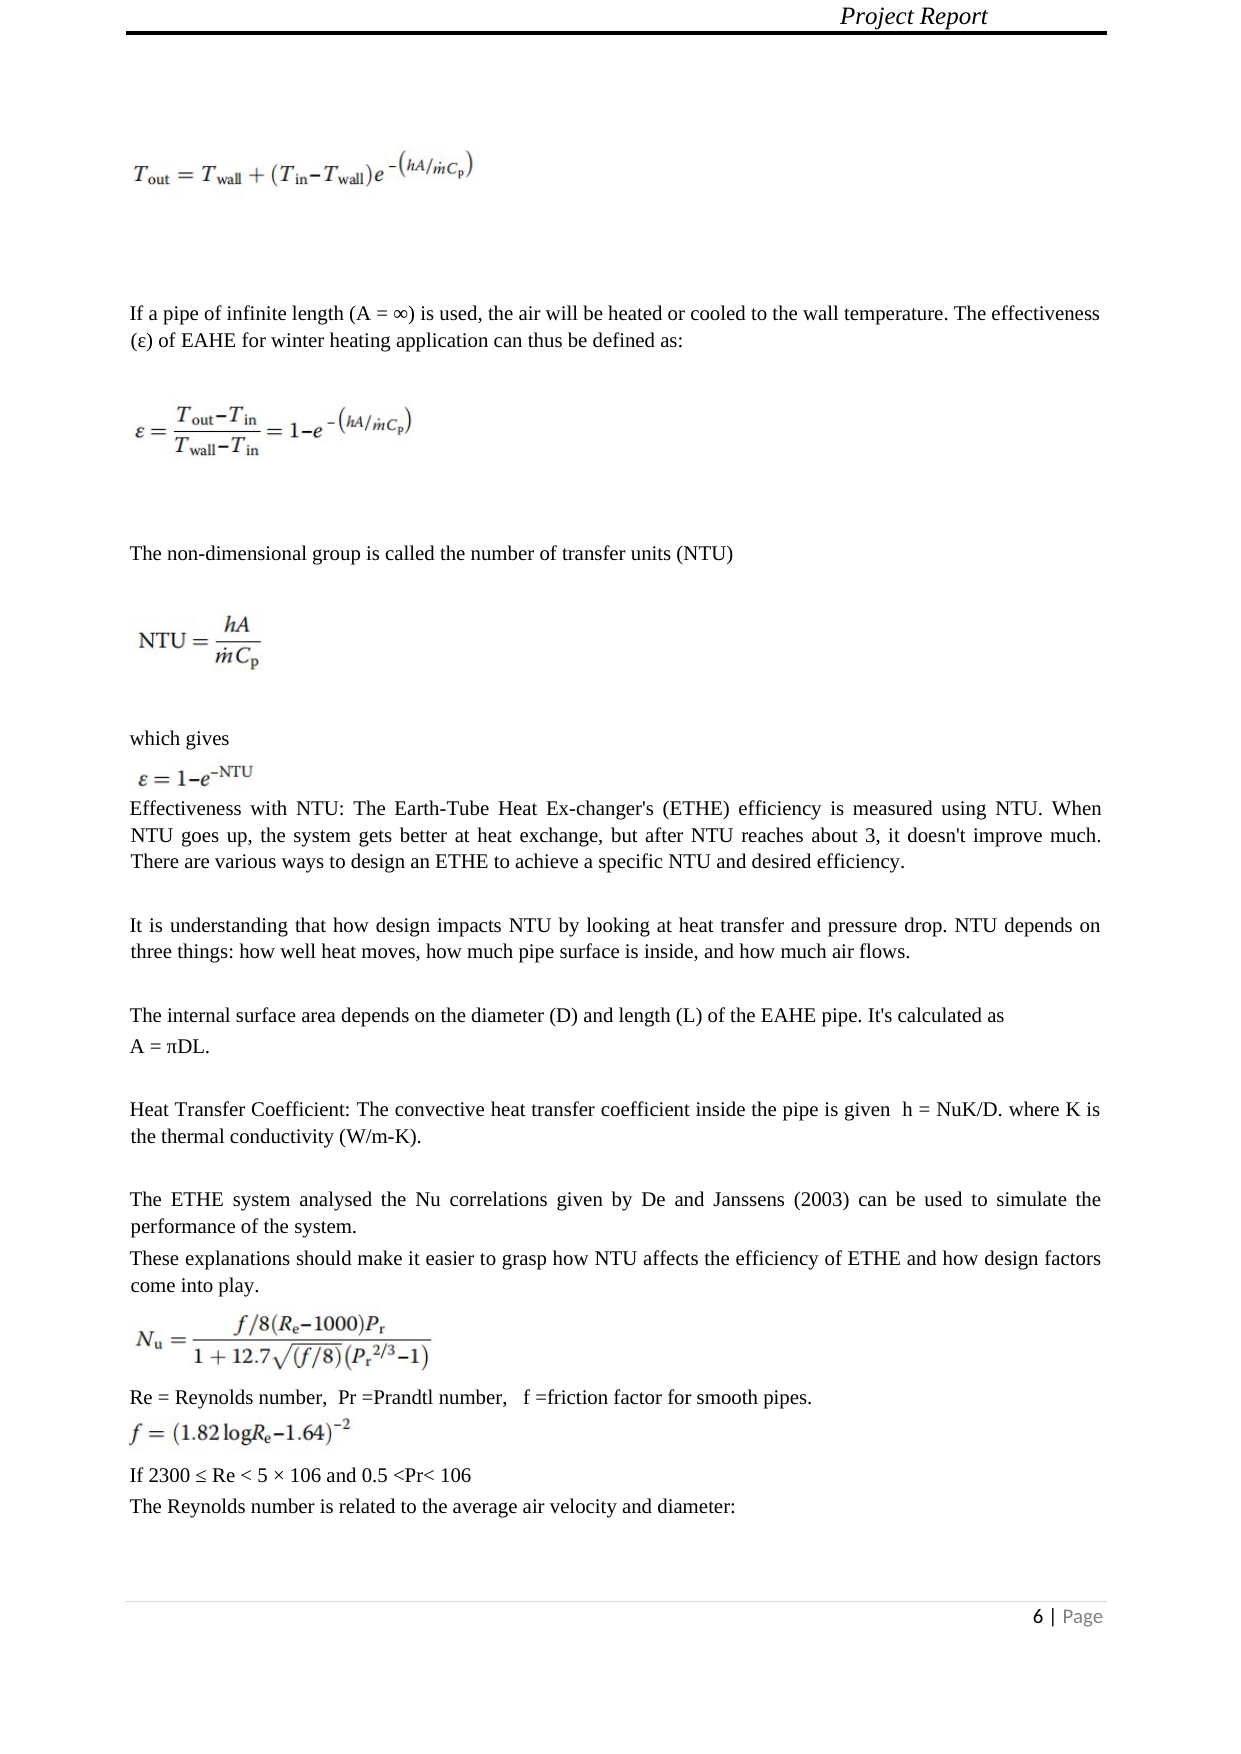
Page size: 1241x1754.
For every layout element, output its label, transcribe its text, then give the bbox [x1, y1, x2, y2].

text These explanations should make it easier to grasp how NTU affects the efficiency of ETHE and how design factors come into play. [129, 1246, 1103, 1297]
text If 2300 ≤ Re < 5 × 106 and 0.5 <Pr< 106 [129, 1463, 1103, 1487]
picture [129, 604, 286, 687]
text Heat Transfer Coefficient: The convective heat transfer coefficient inside the pipe is given h = NuK/D. where K is the thermal conductivity (W/m-K). [129, 1097, 1103, 1148]
text which gives [129, 725, 1103, 749]
text The ETHE system analysed the Nu correlations given by De and Janssens (2003) can be used to simulate the performance of the system. [129, 1187, 1103, 1238]
text The internal surface area depends on the diameter (D) and length (L) of the EAHE pipe. It's calculated as [129, 1003, 1103, 1027]
picture [129, 1416, 356, 1456]
text If a pipe of infinite length (A = ∞) is used, the air will be heated or cooled to the wall temperature. The effectiveness (ε) of EAHE for winter heating application can thus be defined as: [129, 301, 1103, 352]
text A = πDL. [129, 1034, 1103, 1058]
text Re = Reynolds number, Pr =Prandtl number, f =friction factor for smooth pipes. [129, 1385, 1103, 1409]
text The non-dimensional group is called the number of transfer units (NTU) [129, 541, 1103, 565]
picture [129, 147, 509, 199]
picture [129, 757, 258, 789]
text Effectiveness with NTU: The Earth-Tube Heat Ex-changer's (ETHE) efficiency is measured using NTU. When NTU goes up, the system gets better at heat exchange, but after NTU reaches about 3, it doesn't improve much. There are various ways to design an ETHE to achieve a specific NTU and desired efficiency. [129, 796, 1103, 873]
text It is understanding that how design impacts NTU by looking at heat transfer and pressure drop. NTU depends on three things: how well heat moves, how much pipe surface is inside, and how much air flows. [129, 913, 1103, 963]
text The Reynolds number is related to the average air velocity and diameter: [129, 1494, 1103, 1518]
picture [129, 1304, 448, 1378]
picture [129, 391, 431, 471]
